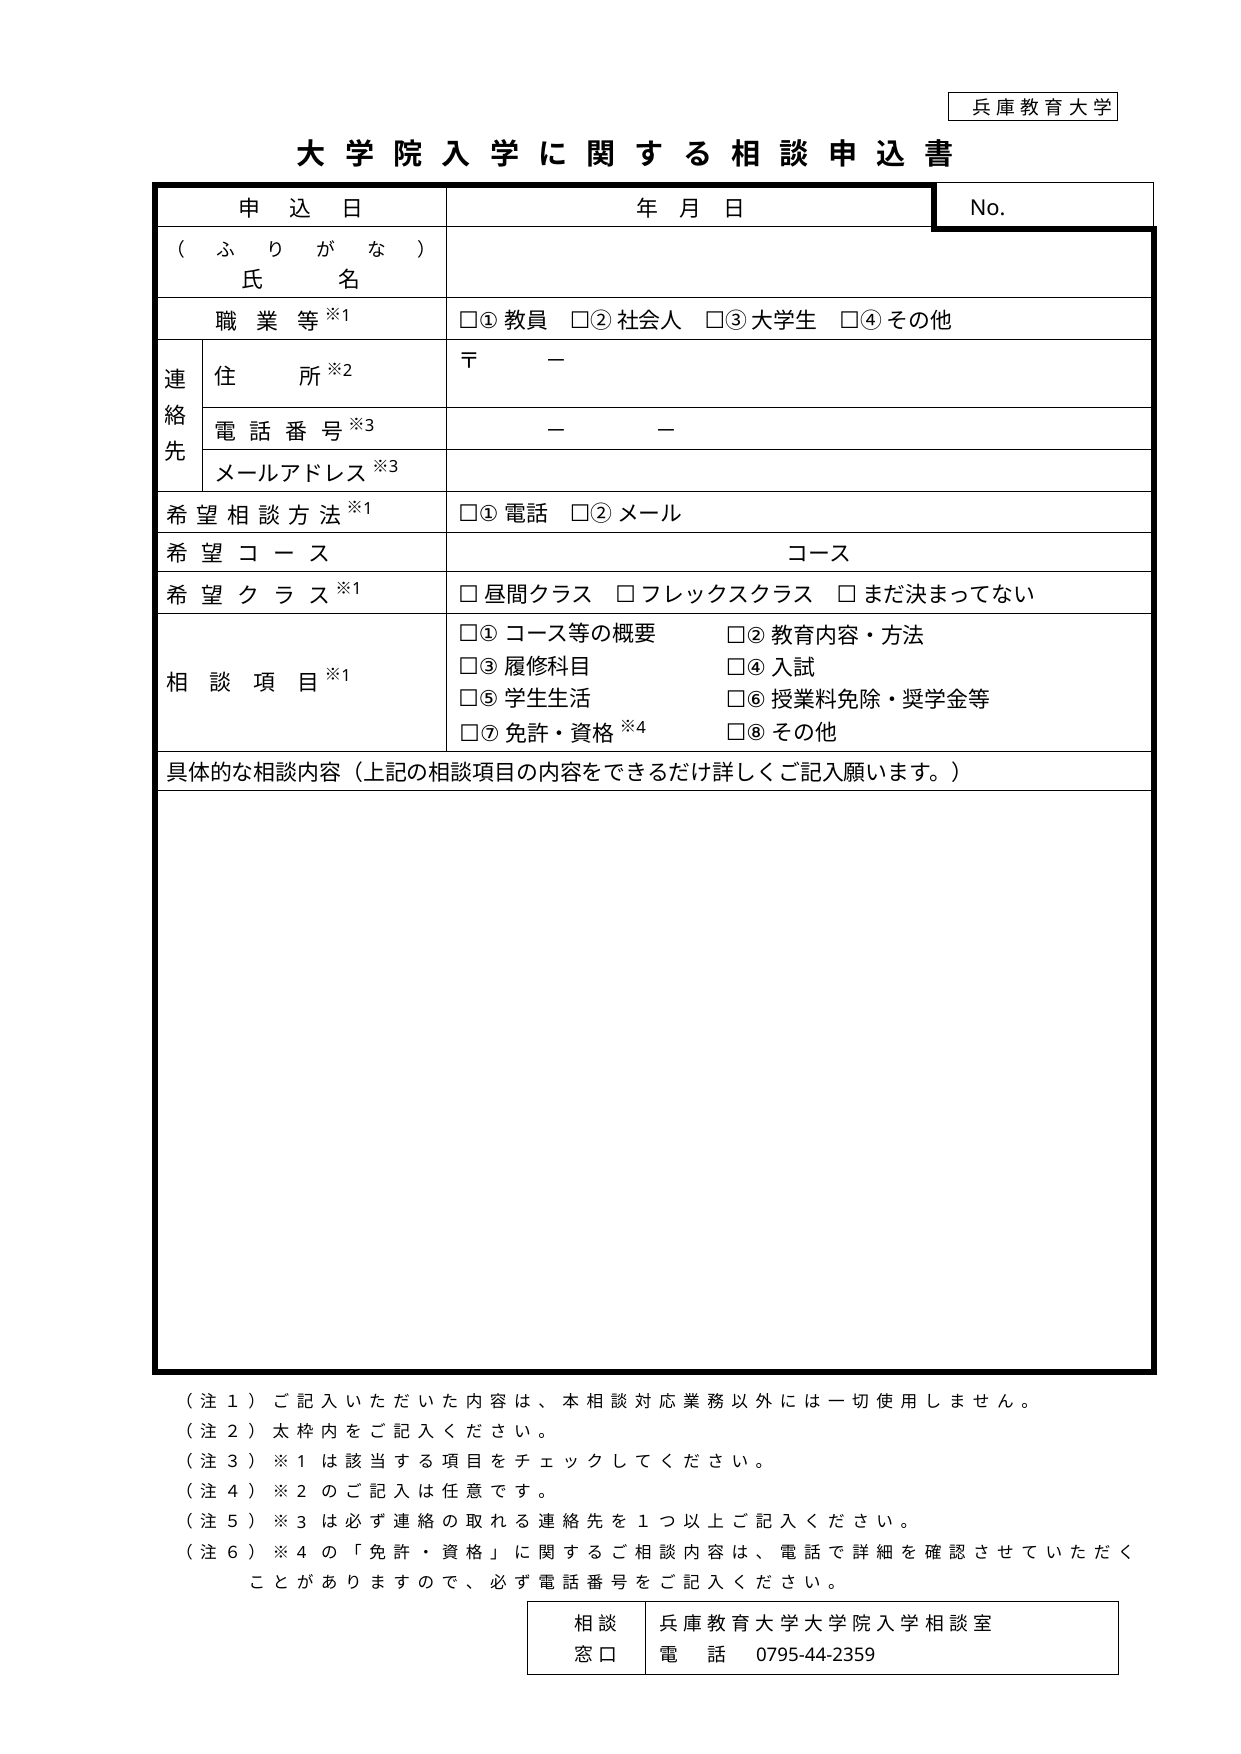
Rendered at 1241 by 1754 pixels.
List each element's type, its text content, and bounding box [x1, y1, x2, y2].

table_cell 希望相談方法 ※1 [158, 492, 446, 532]
table_cell 〒 － [447, 340, 1151, 407]
table_cell 希望クラス ※1 [158, 572, 446, 612]
table_header 年 月 日 [447, 188, 931, 226]
table_cell [158, 791, 1151, 1368]
text 大学院入学に関する相談申込書 [152, 121, 1118, 182]
table_cell （ふりがな） 氏名 [158, 227, 446, 297]
table_cell － － [447, 408, 1151, 449]
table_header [646, 1602, 1118, 1674]
table_cell ① 電話 ② メール [447, 492, 1151, 532]
text 兵庫教育大学 [152, 91, 1117, 121]
table_cell （注１）ご記入いただいた内容は、本相談対応業務以外には一切使用しません。 （注２）太枠内をご記入ください。 （注３）※1は該当する項目をチェックしてください。 （注４）※2のご記入は任意です。 （注５）※3は必ず連絡の取れる連絡先を１つ以上ご記入ください。 （注６）※4の「免許・資格」に関するご相談内容は、電話で詳細を確認させていただくことがありますので、必ず電話番号をご記入ください。 [155, 1375, 1154, 1601]
table_header 相談窓口 [528, 1602, 645, 1674]
table_cell ① コース等の概要 ③ 履修科目 ⑤ 学生生活 ⑦ 免許・資格 ※4 [447, 614, 714, 751]
table_cell 電話番号 ※3 [203, 408, 446, 449]
table_cell コース [447, 533, 1151, 571]
table_cell ① 教員 ② 社会人 ③ 大学生 ④ その他 [447, 298, 1151, 339]
table_cell 職 業 等 ※1 [158, 298, 446, 339]
table_cell 住所 ※2 [203, 340, 446, 407]
table_cell 昼間クラス フレックスクラス まだ決まってない [447, 572, 1151, 612]
table_cell [447, 450, 1151, 491]
table_cell 相談項目 ※1 [158, 614, 446, 751]
table_cell 具体的な相談内容（上記の相談項目の内容をできるだけ詳しくご記入願います。） [158, 752, 1151, 790]
table_cell メールアドレス ※3 [203, 450, 446, 491]
table_header 申込日 [158, 188, 446, 226]
table_cell ② 教育内容・方法 ④ 入試 ⑥ 授業料免除・奨学金等 ⑧ その他 [714, 614, 1151, 751]
table_cell 連絡先 [158, 340, 202, 491]
table_cell 希望コース [158, 533, 446, 571]
table_header No. [937, 183, 1153, 226]
table_cell [447, 227, 1151, 297]
